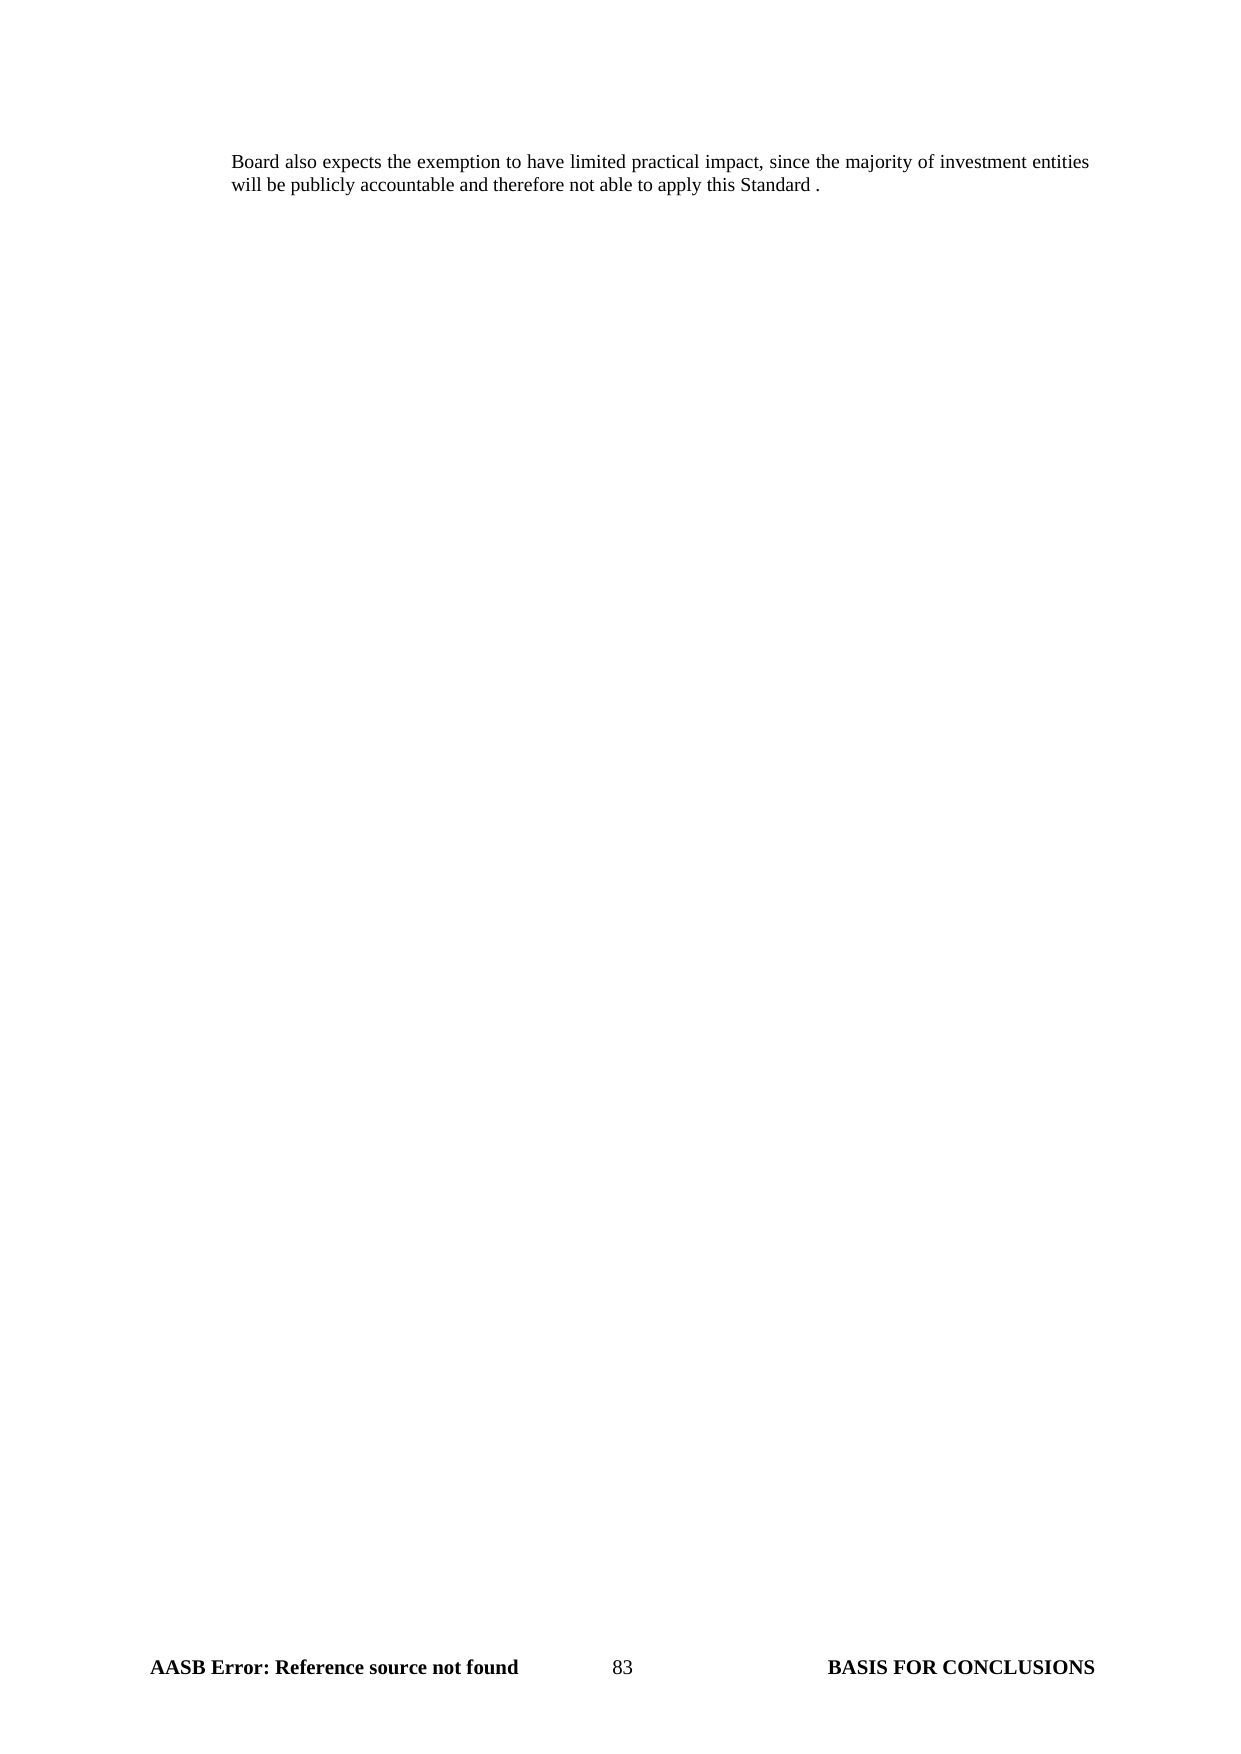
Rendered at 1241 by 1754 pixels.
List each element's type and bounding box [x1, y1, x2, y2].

list [150, 150, 1090, 196]
